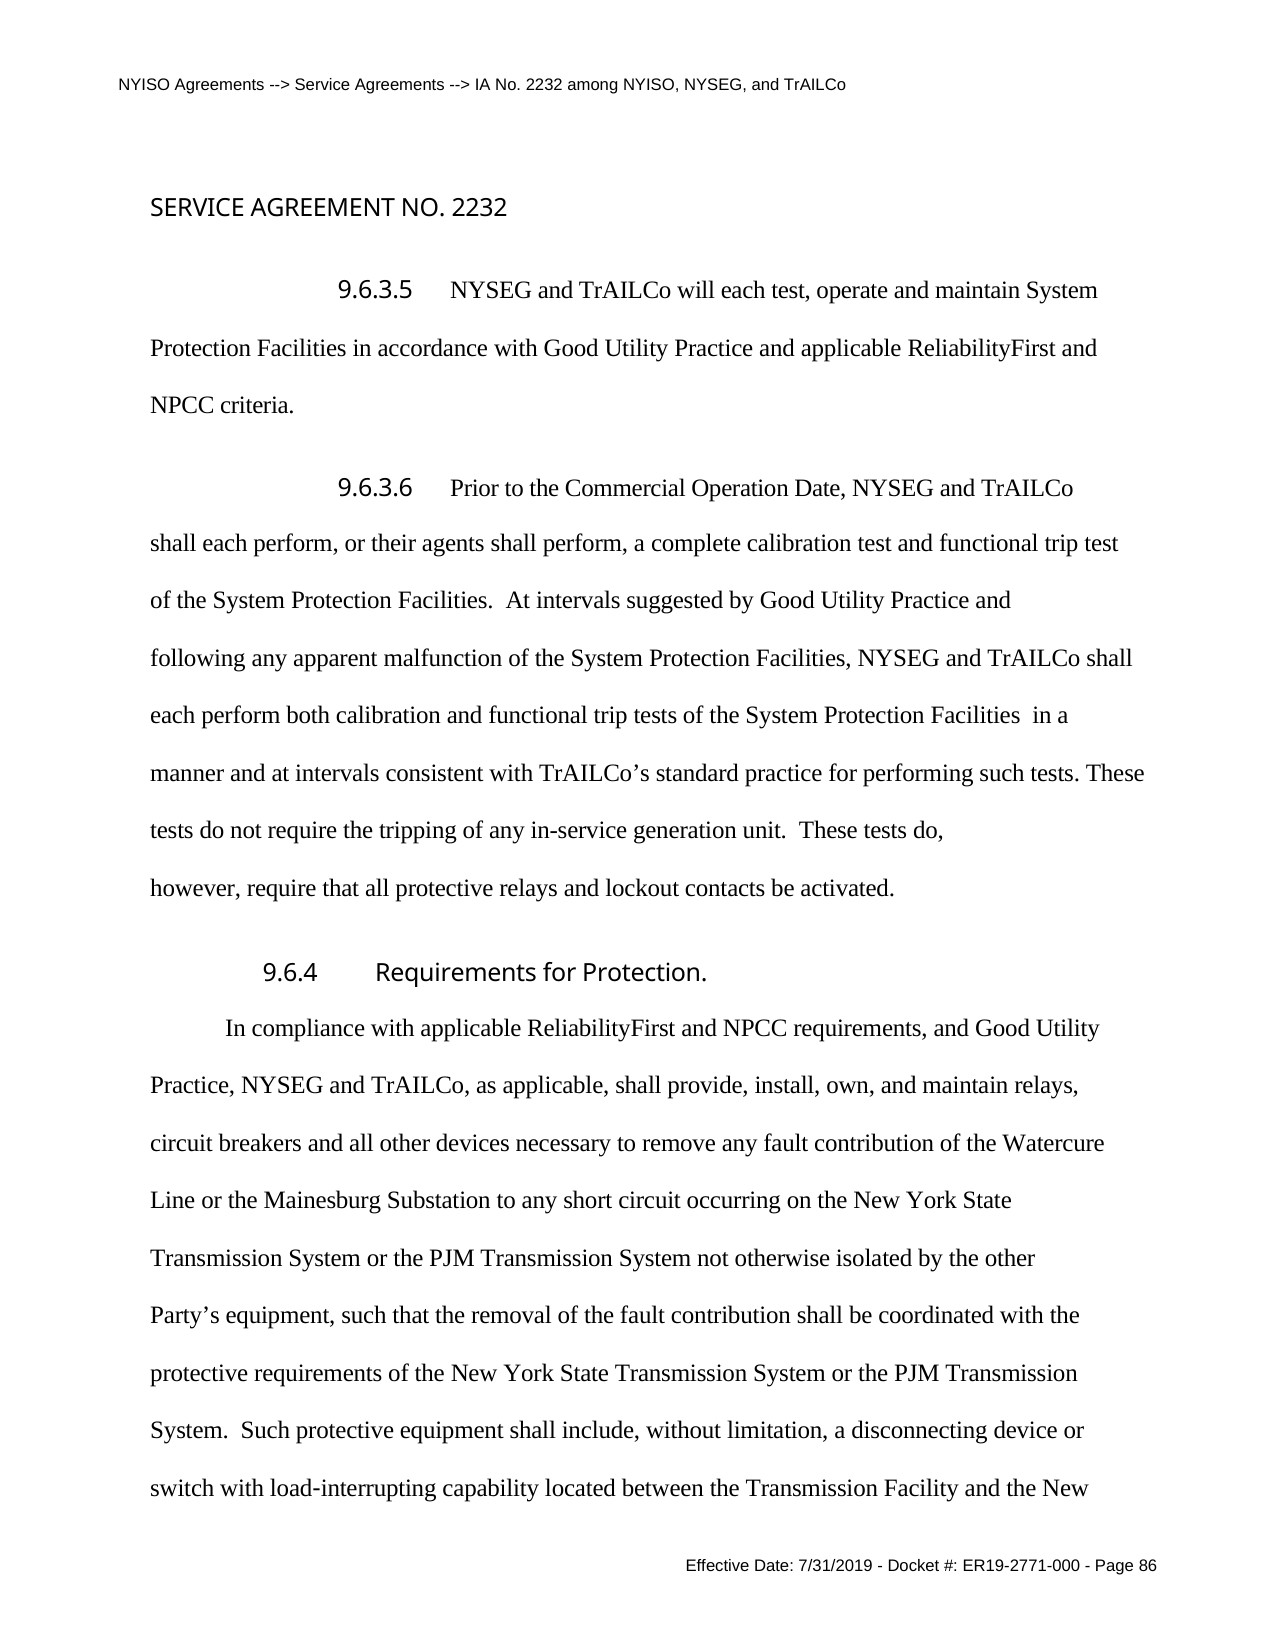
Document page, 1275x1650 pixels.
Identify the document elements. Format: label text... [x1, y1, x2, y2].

text In compliance with applicable ReliabilityFirst and NPCC requirements, and Good Utility Practice, NYSEG and TrAILCo, as applicable, shall provide, install, own, and maintain relays, circuit breakers and all other devices necessary to remove any fault contribution of the Watercure Line or the Mainesburg Substation to any short circuit occurring on the New York State Transmission System or the PJM Transmission System not otherwise isolated by the other Party’s equipment, such that the removal of the fault contribution shall be coordinated with the protective requirements of the New York State Transmission System or the PJM Transmission System. Such protective equipment shall include, without limitation, a disconnecting device or switch with load‐interrupting capability located between the Transmission Facility and the New [150, 990, 1144, 1508]
text 9.6.4 Requirements for Protection. [262, 958, 1275, 987]
text Protection Facilities in accordance with Good Utility Practice and applicable ReliabilityFirst and [150, 333, 1275, 362]
text shall each perform, or their agents shall perform, a complete calibration test and functional trip test of the System Protection Facilities. At intervals suggested by Good Utility Practice and following any apparent malfunction of the System Protection Facilities, NYSEG and TrAILCo shall each perform both calibration and functional trip tests of the System Protection Facilities in a manner and at intervals consistent with TrAILCo’s standard practice for performing such tests. These tests do not require the tripping of any in-service generation unit. These tests do, however, require that all protective relays and lockout contacts be activated. [150, 505, 1144, 908]
text SERVICE AGREEMENT NO. 2232 [150, 193, 1275, 222]
text 9.6.3.5 NYSEG and TrAILCo will each test, operate and maintain System [150, 276, 1275, 304]
text NPCC criteria. [150, 391, 1275, 419]
text 9.6.3.6 Prior to the Commercial Operation Date, NYSEG and TrAILCo [150, 473, 1275, 502]
